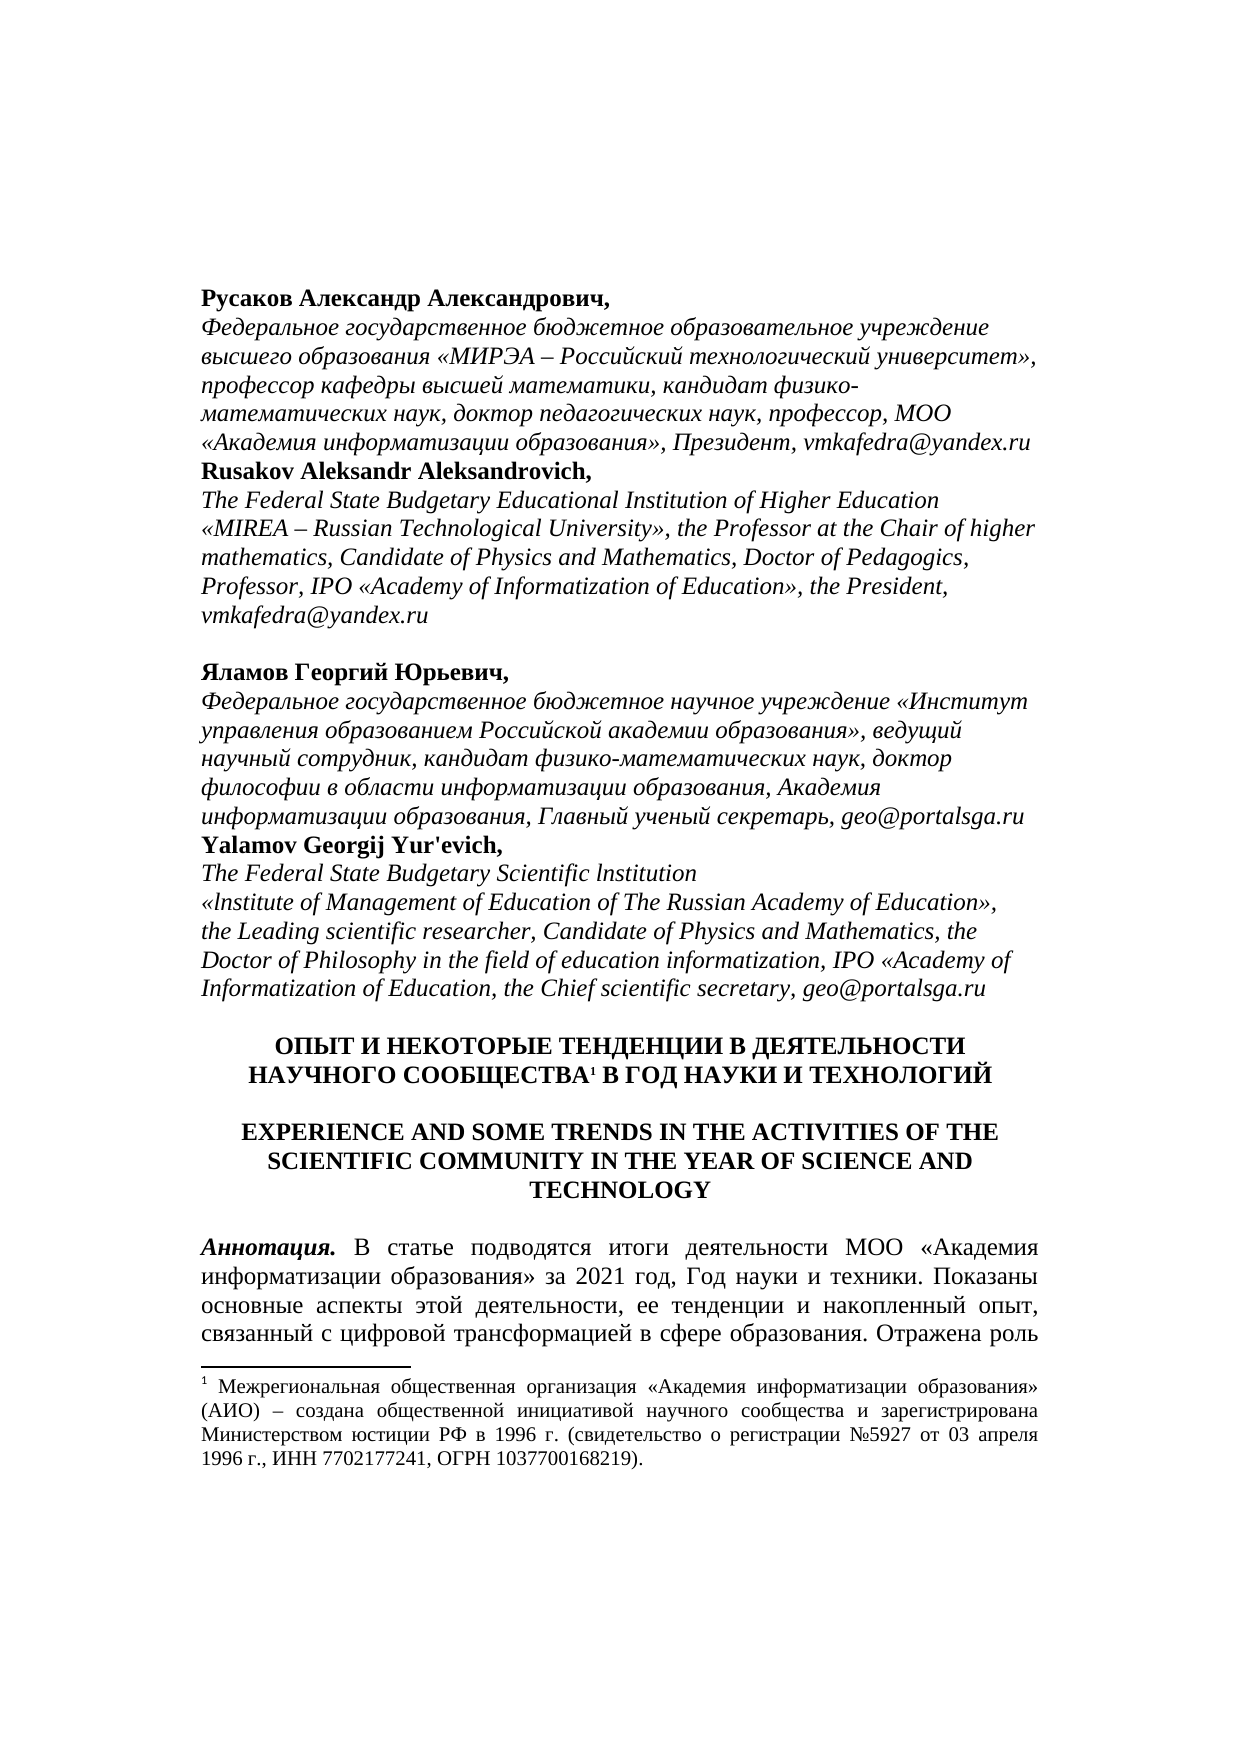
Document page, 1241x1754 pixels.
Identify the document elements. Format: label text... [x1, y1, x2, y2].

text Яламов Георгий Юрьевич, [201, 657, 1039, 686]
text «MIREA – Russian Technological University», the Professor at the Chair of higher mathematics, Candidate of Physics and Mathematics, Doctor of Pedagogics, Professor, IPO «Academy of Informatization of Education», the President, vmkafedra@yandex.ru [201, 513, 1039, 628]
text The Federal State Budgetary Educational Institution of Higher Education [201, 485, 1039, 513]
text Федеральное государственное бюджетное научное учреждение «Институт управления образованием Российской академии образования», ведущий научный сотрудник, кандидат физико-математических наук, доктор философии в области информатизации образования, Академия информатизации образования, Главный ученый секретарь, geo@portalsga.ru [201, 686, 1039, 830]
text Yalamov Georgij Yur'evich, [201, 830, 1039, 858]
text ОПЫТ И НЕКОТОРЫЕ ТЕНДЕНЦИИ В ДЕЯТЕЛЬНОСТИ НАУЧНОГО СООБЩЕСТВА В ГОД НАУКИ И ТЕХНОЛОГИЙ [201, 1031, 1039, 1088]
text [201, 1232, 1039, 1347]
text Федеральное государственное бюджетное образовательное учреждение [201, 312, 1039, 341]
text The Federal State Budgetary Scientific lnstitution [201, 858, 1039, 887]
text высшего образования «МИРЭА – Российский технологический университет», профессор кафедры высшей математики, кандидат физико-математических наук, доктор педагогических наук, профессор, МОО «Академия информатизации образования», Президент, vmkafedra@yandex.ru [201, 341, 1039, 456]
text the Leading scientific researcher, Candidate of Physics and Mathematics, the Doctor of Philosophy in the field of education informatization, IPO «Academy of Informatization of Education, the Chief scientific secretary, geo@portalsga.ru [201, 916, 1039, 1002]
text Русаков Александр Александрович, [201, 283, 1039, 312]
text EXPERIENCE AND SOME TRENDS IN THE ACTIVITIES OF THE SCIENTIFIC COMMUNITY IN THE YEAR OF SCIENCE AND TECHNOLOGY [201, 1117, 1039, 1203]
text Rusakov Аleksandr Аleksandrovich, [201, 456, 1039, 485]
text «lnstitute of Management of Education of The Russian Academy of Education», [201, 887, 1039, 916]
